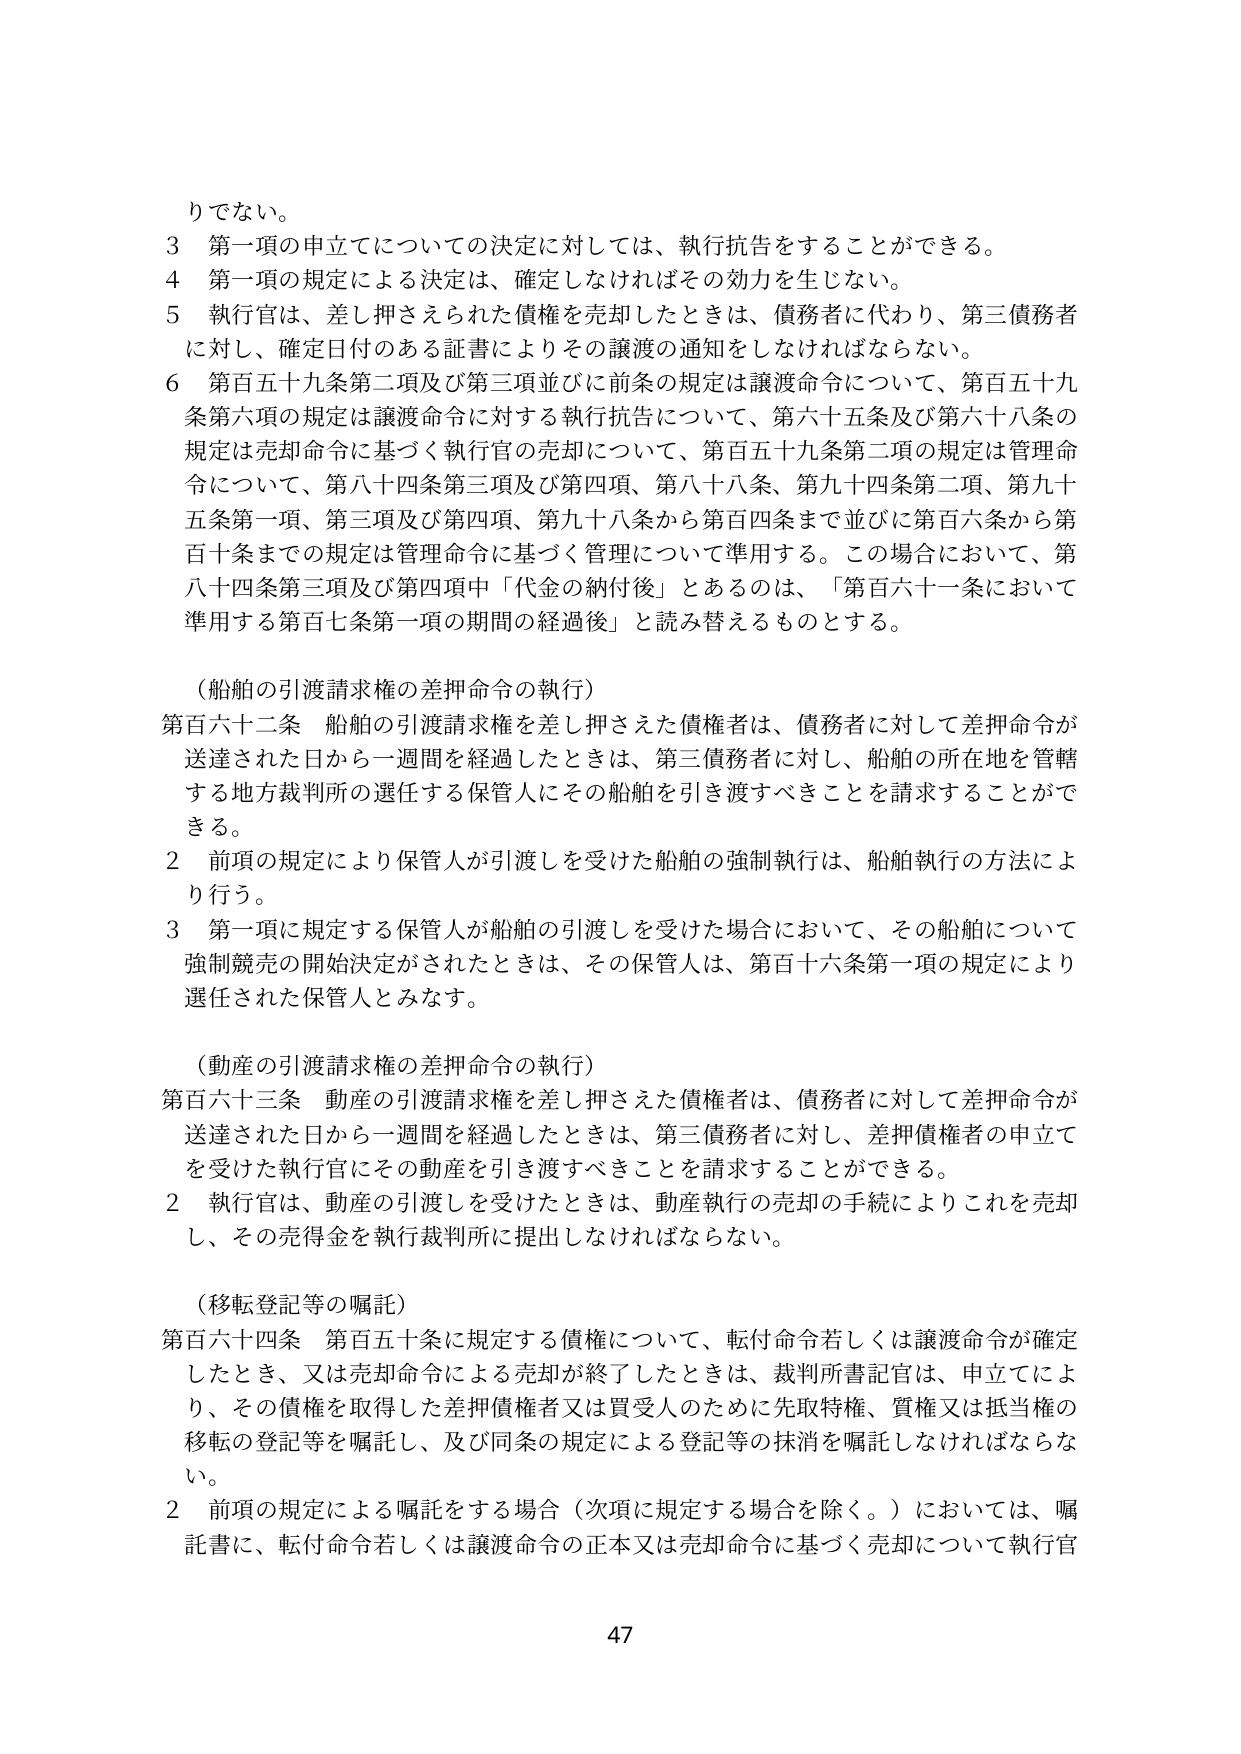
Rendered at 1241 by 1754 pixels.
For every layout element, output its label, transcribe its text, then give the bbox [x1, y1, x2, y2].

text ５ 執行官は、差し押さえられた債権を売却したときは、債務者に代わり、第三債務者に対し、確定日付のある証書によりその譲渡の通知をしなければならない。 [161, 296, 1079, 364]
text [161, 1492, 1079, 1560]
text 第百六十三条 動産の引渡請求権を差し押さえた債権者は、債務者に対して差押命令が送達された日から一週間を経過したときは、第三債務者に対し、差押債権者の申立てを受けた執行官にその動産を引き渡すべきことを請求することができる。 [161, 1082, 1079, 1184]
text ３ 第一項の申立てについての決定に対しては、執行抗告をすることができる。 [161, 228, 1079, 262]
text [161, 194, 1079, 228]
text （移転登記等の嘱託） [184, 1287, 1079, 1321]
text ２ 執行官は、動産の引渡しを受けたときは、動産執行の売却の手続によりこれを売却し、その売得金を執行裁判所に提出しなければならない。 [161, 1184, 1079, 1253]
text （動産の引渡請求権の差押命令の執行） [184, 1048, 1079, 1082]
text （船舶の引渡請求権の差押命令の執行） [184, 672, 1079, 706]
text ６ 第百五十九条第二項及び第三項並びに前条の規定は譲渡命令について、第百五十九条第六項の規定は譲渡命令に対する執行抗告について、第六十五条及び第六十八条の規定は売却命令に基づく執行官の売却について、第百五十九条第二項の規定は管理命令について、第八十四条第三項及び第四項、第八十八条、第九十四条第二項、第九十五条第一項、第三項及び第四項、第九十八条から第百四条まで並びに第百六条から第百十条までの規定は管理命令に基づく管理について準用する。この場合において、第八十四条第三項及び第四項中「代金の納付後」とあるのは、「第百六十一条において準用する第百七条第一項の期間の経過後」と読み替えるものとする。 [161, 364, 1079, 638]
text ２ 前項の規定により保管人が引渡しを受けた船舶の強制執行は、船舶執行の方法により行う。 [161, 843, 1079, 911]
text 第百六十四条 第百五十条に規定する債権について、転付命令若しくは譲渡命令が確定したとき、又は売却命令による売却が終了したときは、裁判所書記官は、申立てにより、その債権を取得した差押債権者又は買受人のために先取特権、質権又は抵当権の移転の登記等を嘱託し、及び同条の規定による登記等の抹消を嘱託しなければならない。 [161, 1321, 1079, 1492]
text ３ 第一項に規定する保管人が船舶の引渡しを受けた場合において、その船舶について強制競売の開始決定がされたときは、その保管人は、第百十六条第一項の規定により選任された保管人とみなす。 [161, 911, 1079, 1014]
text ４ 第一項の規定による決定は、確定しなければその効力を生じない。 [161, 262, 1079, 296]
text 第百六十二条 船舶の引渡請求権を差し押さえた債権者は、債務者に対して差押命令が送達された日から一週間を経過したときは、第三債務者に対し、船舶の所在地を管轄する地方裁判所の選任する保管人にその船舶を引き渡すべきことを請求することができる。 [161, 706, 1079, 843]
